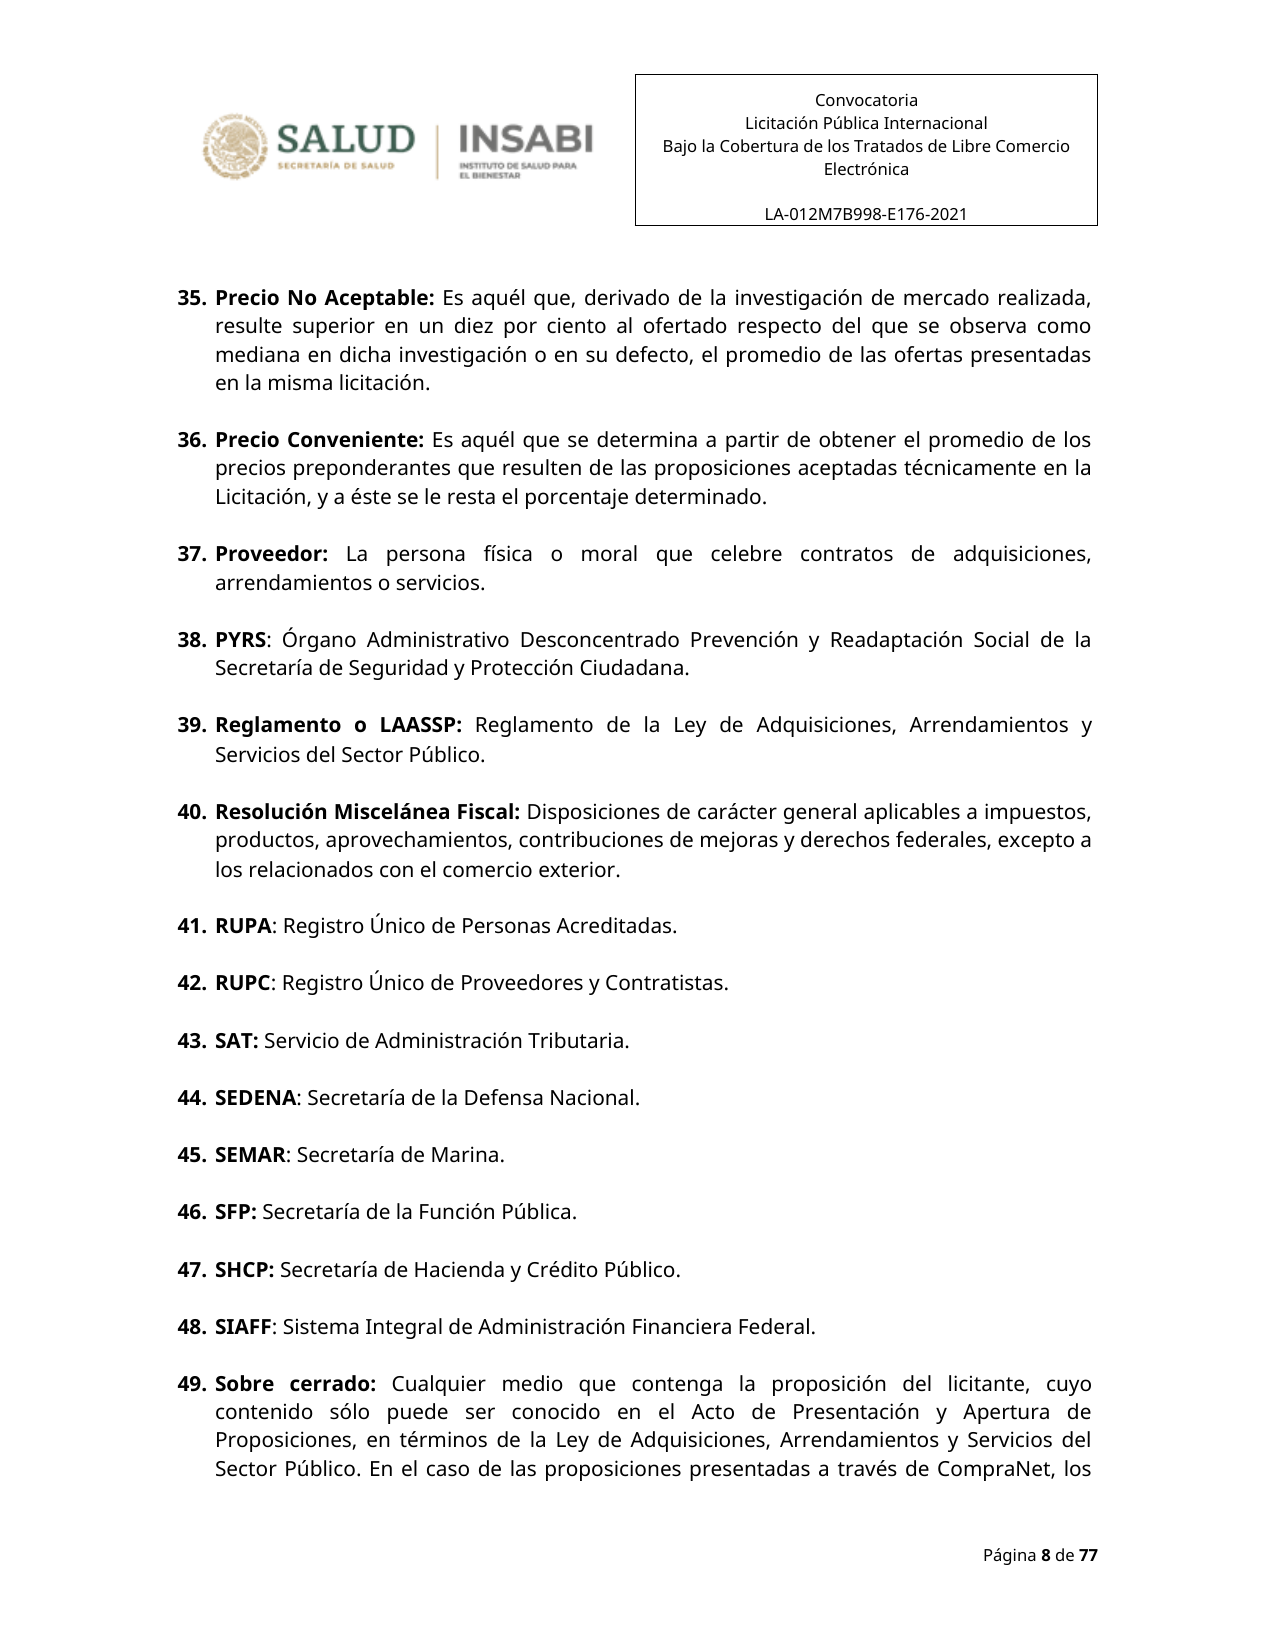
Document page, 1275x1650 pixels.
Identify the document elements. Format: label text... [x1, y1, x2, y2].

list RUPC: Registro Único de Proveedores y Contratistas. [177, 968, 1093, 997]
list SAT: Servicio de Administración Tributaria. [177, 1025, 1093, 1055]
list Precio No Aceptable: Es aquél que, derivado de la investigación de mercado realizada, resulte superior en un diez por ciento al ofertado respecto del que se observa como mediana en dicha investigación o en su defecto, el promedio de las ofertas presentadas en la misma licitación. [177, 283, 1093, 397]
list SHCP: Secretaría de Hacienda y Crédito Público. [177, 1254, 1093, 1283]
picture [188, 99, 611, 201]
list Precio Conveniente: Es aquél que se determina a partir de obtener el promedio de los precios preponderantes que resulten de las proposiciones aceptadas técnicamente en la Licitación, y a éste se le resta el porcentaje determinado. [177, 425, 1093, 510]
list RUPA: Registro Único de Personas Acreditadas. [177, 912, 1093, 940]
list SEDENA: Secretaría de la Defensa Nacional. [177, 1083, 1093, 1112]
list PYRS: Órgano Administrativo Desconcentrado Prevención y Readaptación Social de la Secretaría de Seguridad y Protección Ciudadana. [177, 625, 1093, 682]
list SFP: Secretaría de la Función Pública. [177, 1197, 1093, 1225]
list SEMAR: Secretaría de Marina. [177, 1140, 1093, 1168]
list Resolución Miscelánea Fiscal: Disposiciones de carácter general aplicables a impuestos, productos, aprovechamientos, contribuciones de mejoras y derechos federales, excepto a los relacionados con el comercio exterior. [177, 797, 1093, 883]
list Proveedor: La persona física o moral que celebre contratos de adquisiciones, arrendamientos o servicios. [177, 539, 1093, 597]
list Reglamento o LAASSP: Reglamento de la Ley de Adquisiciones, Arrendamientos y Servicios del Sector Público. [177, 710, 1093, 768]
list SIAFF: Sistema Integral de Administración Financiera Federal. [177, 1312, 1093, 1340]
